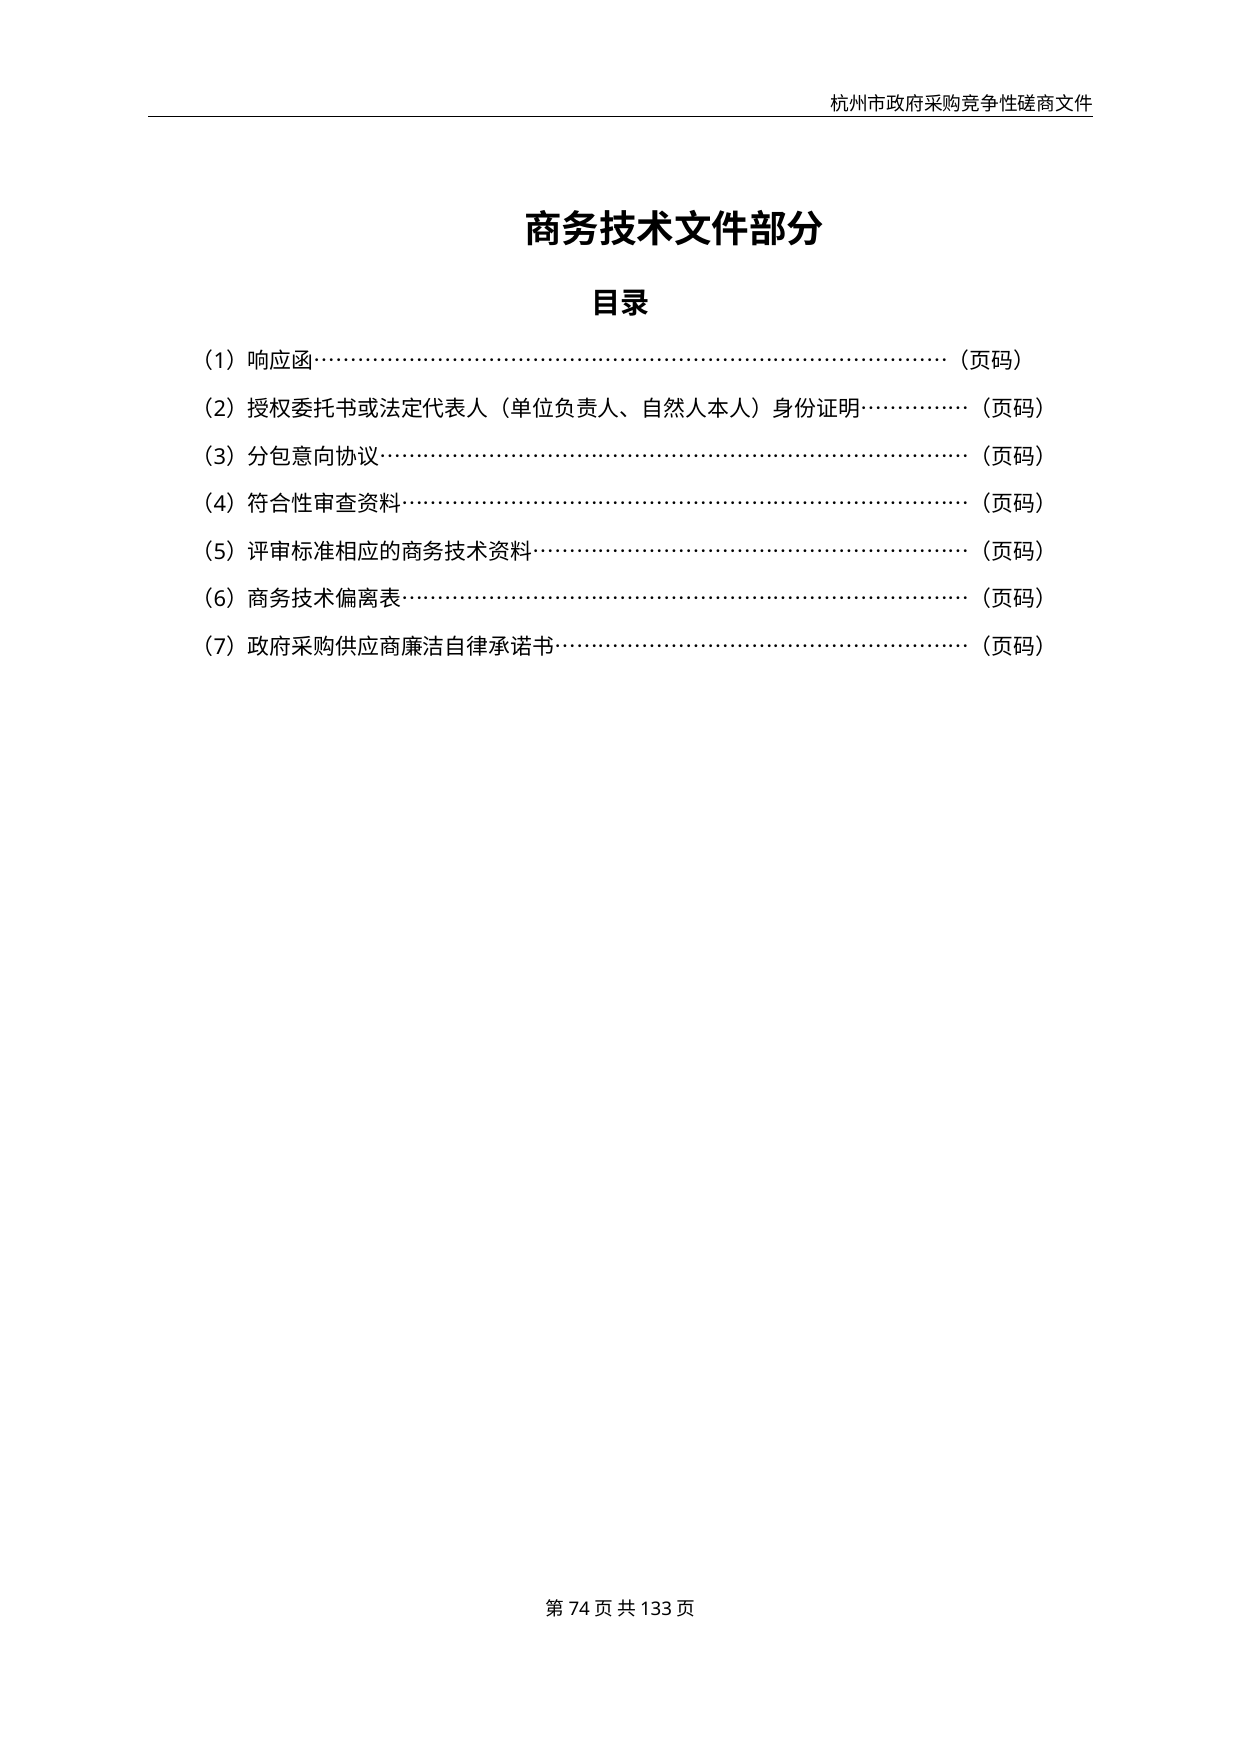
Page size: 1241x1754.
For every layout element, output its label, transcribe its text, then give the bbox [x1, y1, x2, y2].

text （7）政府采购供应商廉洁自律承诺书…………………………………………………（页码） [148, 629, 1093, 661]
text 目录 [148, 280, 1093, 322]
text 商务技术文件部分 [148, 199, 1049, 253]
text （5）评审标准相应的商务技术资料……………………………………………………（页码） [148, 534, 1093, 566]
list （2）授权委托书或法定代表人（单位负责人、自然人本人）身份证明……………（页码） [148, 391, 1093, 423]
text （3）分包意向协议………………………………………………………………………（页码） [148, 439, 1093, 470]
text （4）符合性审查资料……………………………………………………………………（页码） [148, 486, 1093, 518]
list （1）响应函……………………………………………………………………………（页码） [148, 343, 1093, 375]
text （6）商务技术偏离表……………………………………………………………………（页码） [148, 581, 1093, 613]
